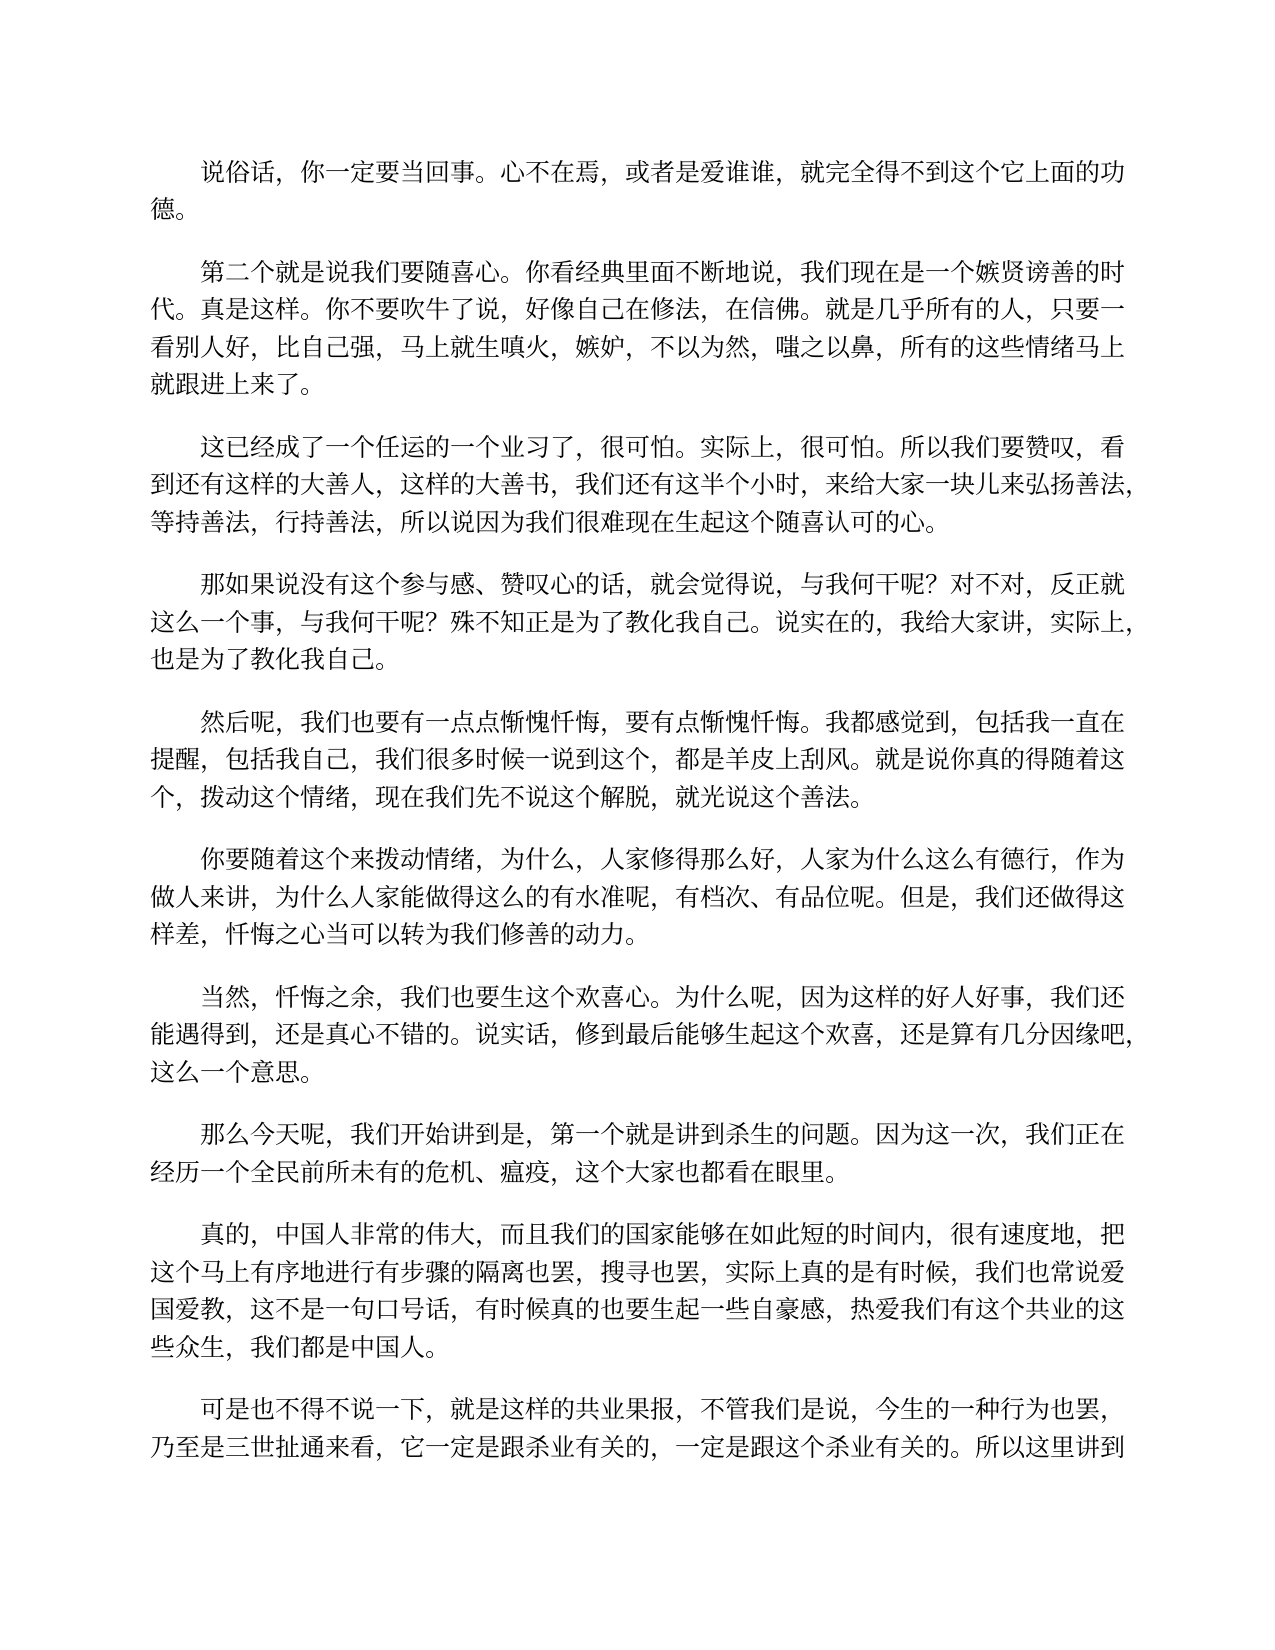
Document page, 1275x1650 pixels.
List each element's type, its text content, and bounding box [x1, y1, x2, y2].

text 那如果说没有这个参与感、赞叹心的话，就会觉得说，与我何干呢？对不对，反正就这么一个事，与我何干呢？殊不知正是为了教化我自己。说实在的，我给大家讲，实际上，也是为了教化我自己。 [150, 562, 1125, 675]
text 这已经成了一个任运的一个业习了，很可怕。实际上，很可怕。所以我们要赞叹，看到还有这样的大善人，这样的大善书，我们还有这半个小时，来给大家一块儿来弘扬善法，等持善法，行持善法，所以说因为我们很难现在生起这个随喜认可的心。 [150, 425, 1125, 537]
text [150, 1387, 1125, 1462]
text 那么今天呢，我们开始讲到是，第一个就是讲到杀生的问题。因为这一次，我们正在经历一个全民前所未有的危机、瘟疫，这个大家也都看在眼里。 [150, 1112, 1125, 1187]
text 真的，中国人非常的伟大，而且我们的国家能够在如此短的时间内，很有速度地，把这个马上有序地进行有步骤的隔离也罢，搜寻也罢，实际上真的是有时候，我们也常说爱国爱教，这不是一句口号话，有时候真的也要生起一些自豪感，热爱我们有这个共业的这些众生，我们都是中国人。 [150, 1212, 1125, 1362]
text 说俗话，你一定要当回事。心不在焉，或者是爱谁谁，就完全得不到这个它上面的功德。 [150, 150, 1125, 225]
text 然后呢，我们也要有一点点惭愧忏悔，要有点惭愧忏悔。我都感觉到，包括我一直在提醒，包括我自己，我们很多时候一说到这个，都是羊皮上刮风。就是说你真的得随着这个，拨动这个情绪，现在我们先不说这个解脱，就光说这个善法。 [150, 700, 1125, 812]
text 当然，忏悔之余，我们也要生这个欢喜心。为什么呢，因为这样的好人好事，我们还能遇得到，还是真心不错的。说实话，修到最后能够生起这个欢喜，还是算有几分因缘吧，这么一个意思。 [150, 975, 1125, 1087]
text 第二个就是说我们要随喜心。你看经典里面不断地说，我们现在是一个嫉贤谤善的时代。真是这样。你不要吹牛了说，好像自己在修法，在信佛。就是几乎所有的人，只要一看别人好，比自己强，马上就生嗔火，嫉妒，不以为然，嗤之以鼻，所有的这些情绪马上就跟进上来了。 [150, 250, 1125, 400]
text 你要随着这个来拨动情绪，为什么，人家修得那么好，人家为什么这么有德行，作为做人来讲，为什么人家能做得这么的有水准呢，有档次、有品位呢。但是，我们还做得这样差，忏悔之心当可以转为我们修善的动力。 [150, 837, 1125, 950]
